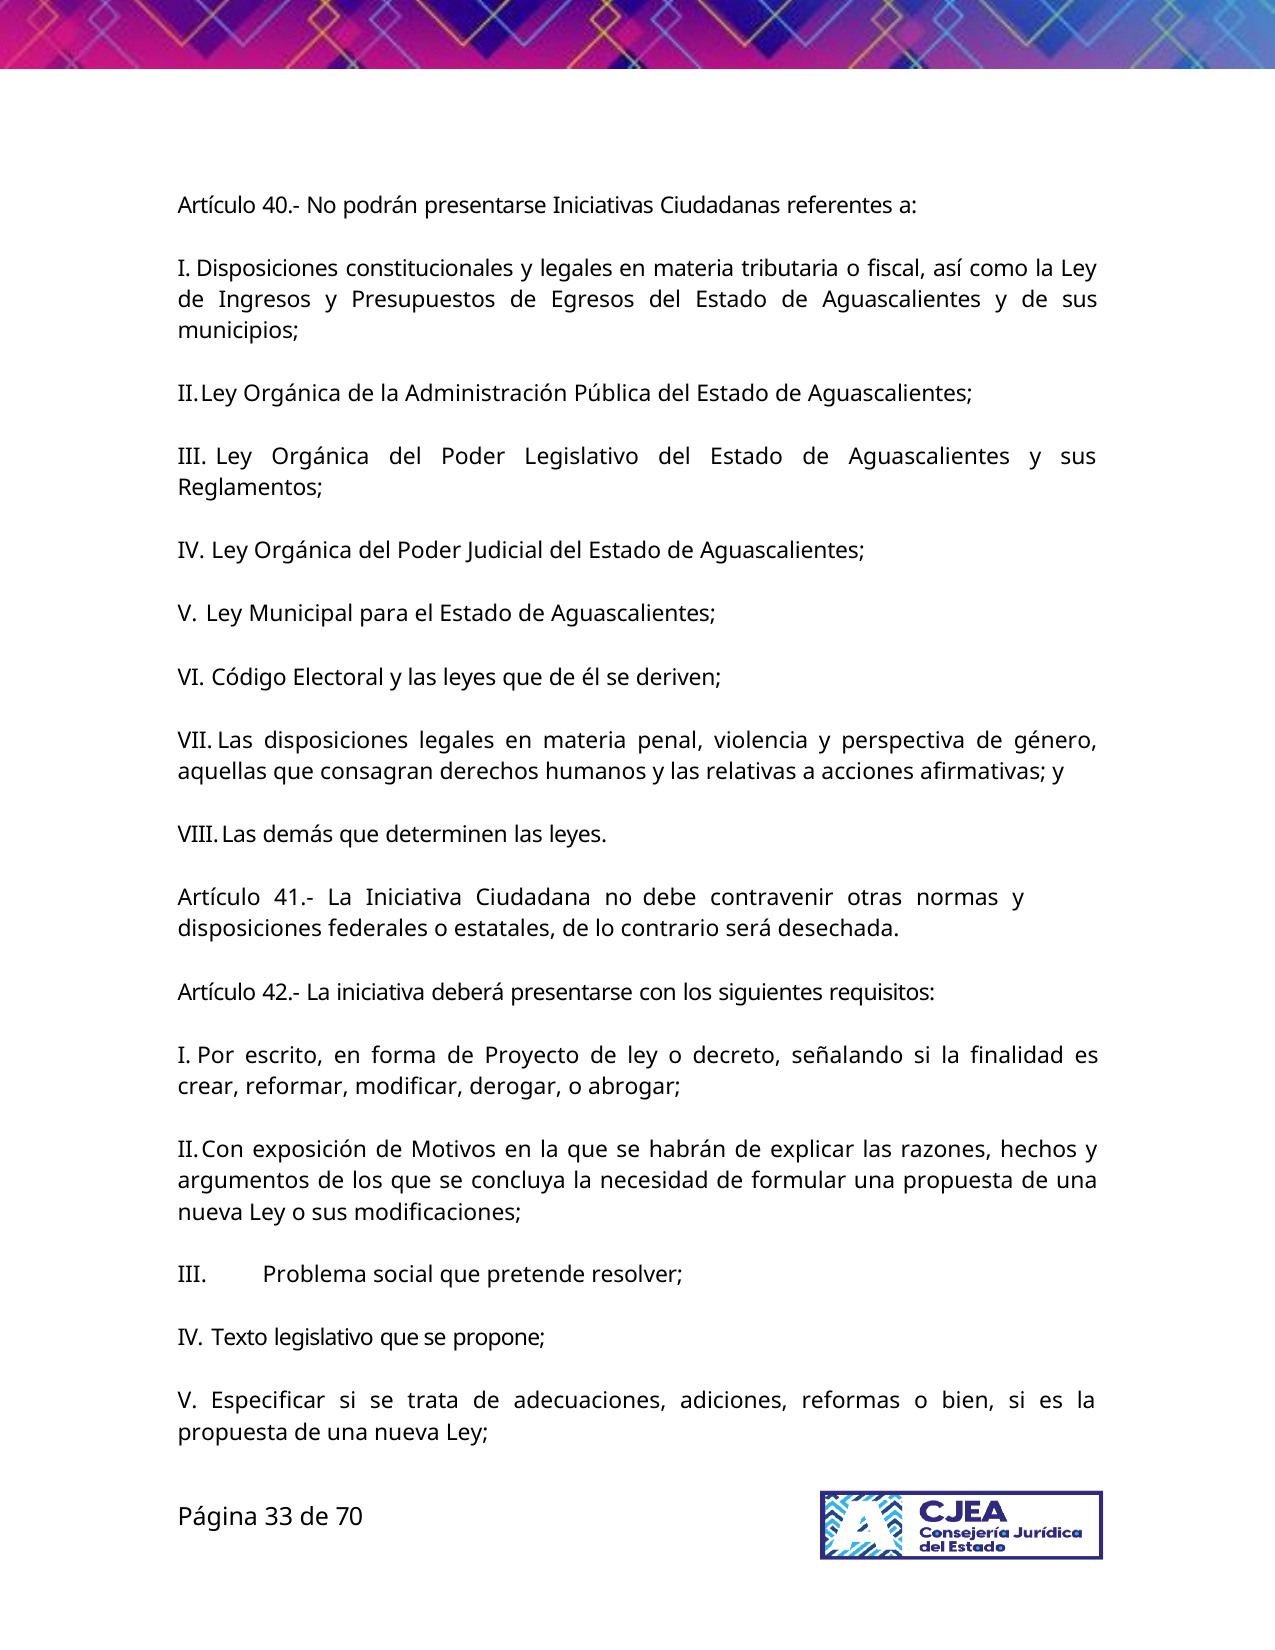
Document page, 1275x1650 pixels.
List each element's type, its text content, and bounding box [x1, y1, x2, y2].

picture [0, 0, 1275, 69]
list Ley Orgánica del Poder Judicial del Estado de Aguascalientes; [177, 534, 1237, 566]
text Artículo 40.- No podrán presentarse Iniciativas Ciudadanas referentes a: [177, 189, 1237, 220]
picture [820, 1490, 1104, 1560]
list Ley Municipal para el Estado de Aguascalientes; [177, 597, 1237, 629]
list Ley Orgánica de la Administración Pública del Estado de Aguascalientes; [177, 377, 1237, 408]
list Especificar si se trata de adecuaciones, adiciones, reformas o bien, si es la propuesta de una nueva Ley; [177, 1384, 1097, 1447]
text Artículo 42.- La iniciativa deberá presentarse con los siguientes requisitos: [177, 976, 1237, 1007]
list Con exposición de Motivos en la que se habrán de explicar las razones, hechos y argumentos de los que se concluya la necesidad de formular una propuesta de una nueva Ley o sus modificaciones; [177, 1133, 1098, 1227]
list Disposiciones constitucionales y legales en materia tributaria o fiscal, así como la Ley de Ingresos y Presupuestos de Egresos del Estado de Aguascalientes y de sus municipios; [177, 252, 1098, 346]
list Por escrito, en forma de Proyecto de ley o decreto, señalando si la finalidad es crear, reformar, modificar, derogar, o abrogar; [177, 1039, 1098, 1101]
text Artículo 41.- La Iniciativa Ciudadana no debe contravenir otras normas y disposiciones federales o estatales, de lo contrario será desechada. [177, 881, 1104, 944]
list Texto legislativo que se propone; [177, 1321, 1237, 1352]
list Ley Orgánica del Poder Legislativo del Estado de Aguascalientes y sus Reglamentos; [177, 440, 1098, 502]
list Código Electoral y las leyes que de él se deriven; [177, 660, 1237, 692]
list Las demás que determinen las leyes. [177, 818, 1237, 849]
list Problema social que pretende resolver; [177, 1258, 1237, 1290]
list Las disposiciones legales en materia penal, violencia y perspectiva de género, aquellas que consagran derechos humanos y las relativas a acciones afirmativas; y [177, 723, 1098, 786]
